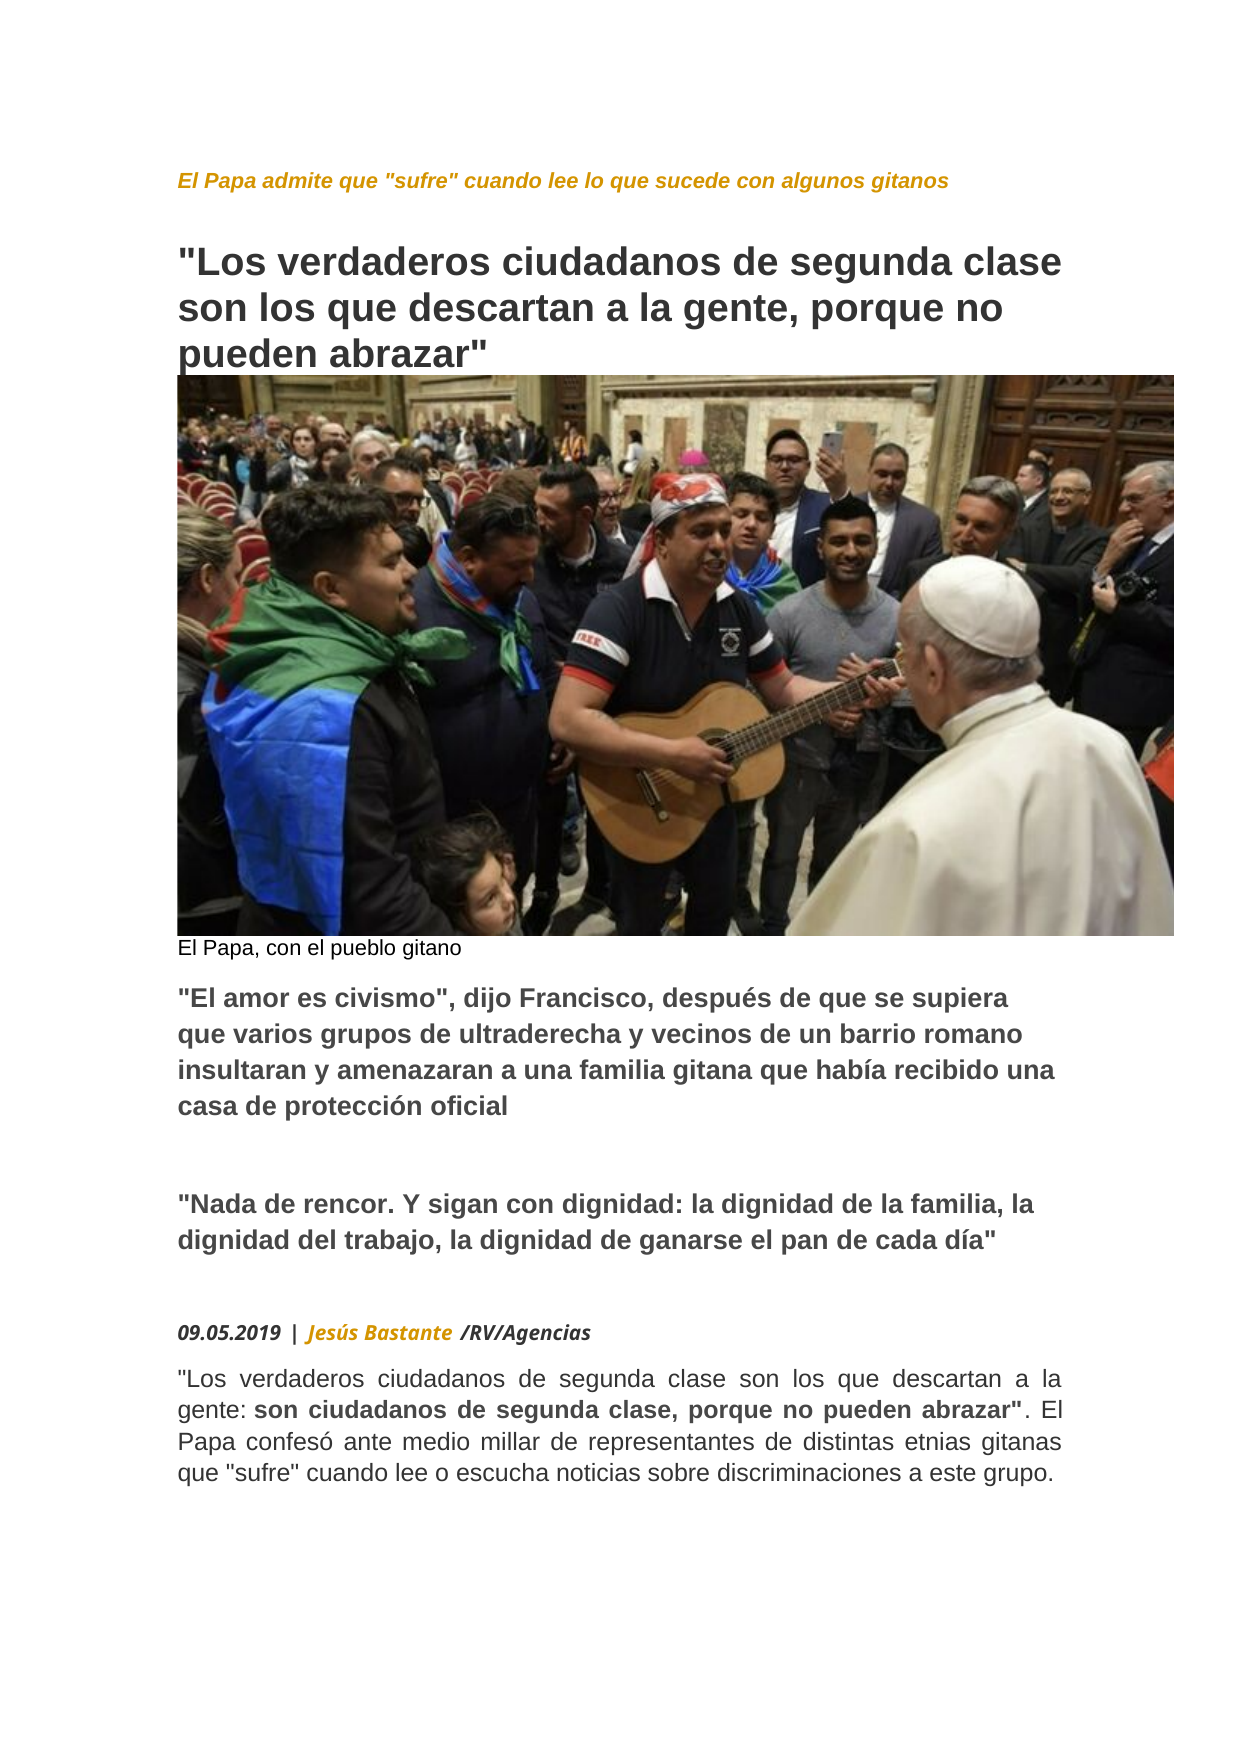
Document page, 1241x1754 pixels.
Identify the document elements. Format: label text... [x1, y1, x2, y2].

text 09.05.2019 | Jesús Bastante /RV/Agencias [177, 1318, 1063, 1346]
text "El amor es civismo", dijo Francisco, después de que se supiera que varios grupos de ultraderecha y vecinos de un barrio romano insultaran y amenazaran a una familia gitana que había recibido una casa de protección oficial [177, 977, 1063, 1121]
picture [177, 375, 1174, 936]
text El Papa, con el pueblo gitano [177, 936, 1063, 960]
text "Los verdaderos ciudadanos de segunda clase son los que descartan a la gente: son ciudadanos de segunda clase, porque no pueden abrazar". El Papa confesó ante medio millar de representantes de distintas etnias gitanas que "sufre" cuando lee o escucha noticias sobre discriminaciones a este grupo. [177, 1362, 1063, 1487]
text El Papa admite que "sufre" cuando lee lo que sucede con algunos gitanos [177, 148, 1063, 193]
text "Los verdaderos ciudadanos de segunda clase son los que descartan a la gente, porque no pueden abrazar" [177, 238, 1063, 375]
text "Nada de rencor. Y sigan con dignidad: la dignidad de la familia, la dignidad del trabajo, la dignidad de ganarse el pan de cada día" [177, 1183, 1063, 1255]
